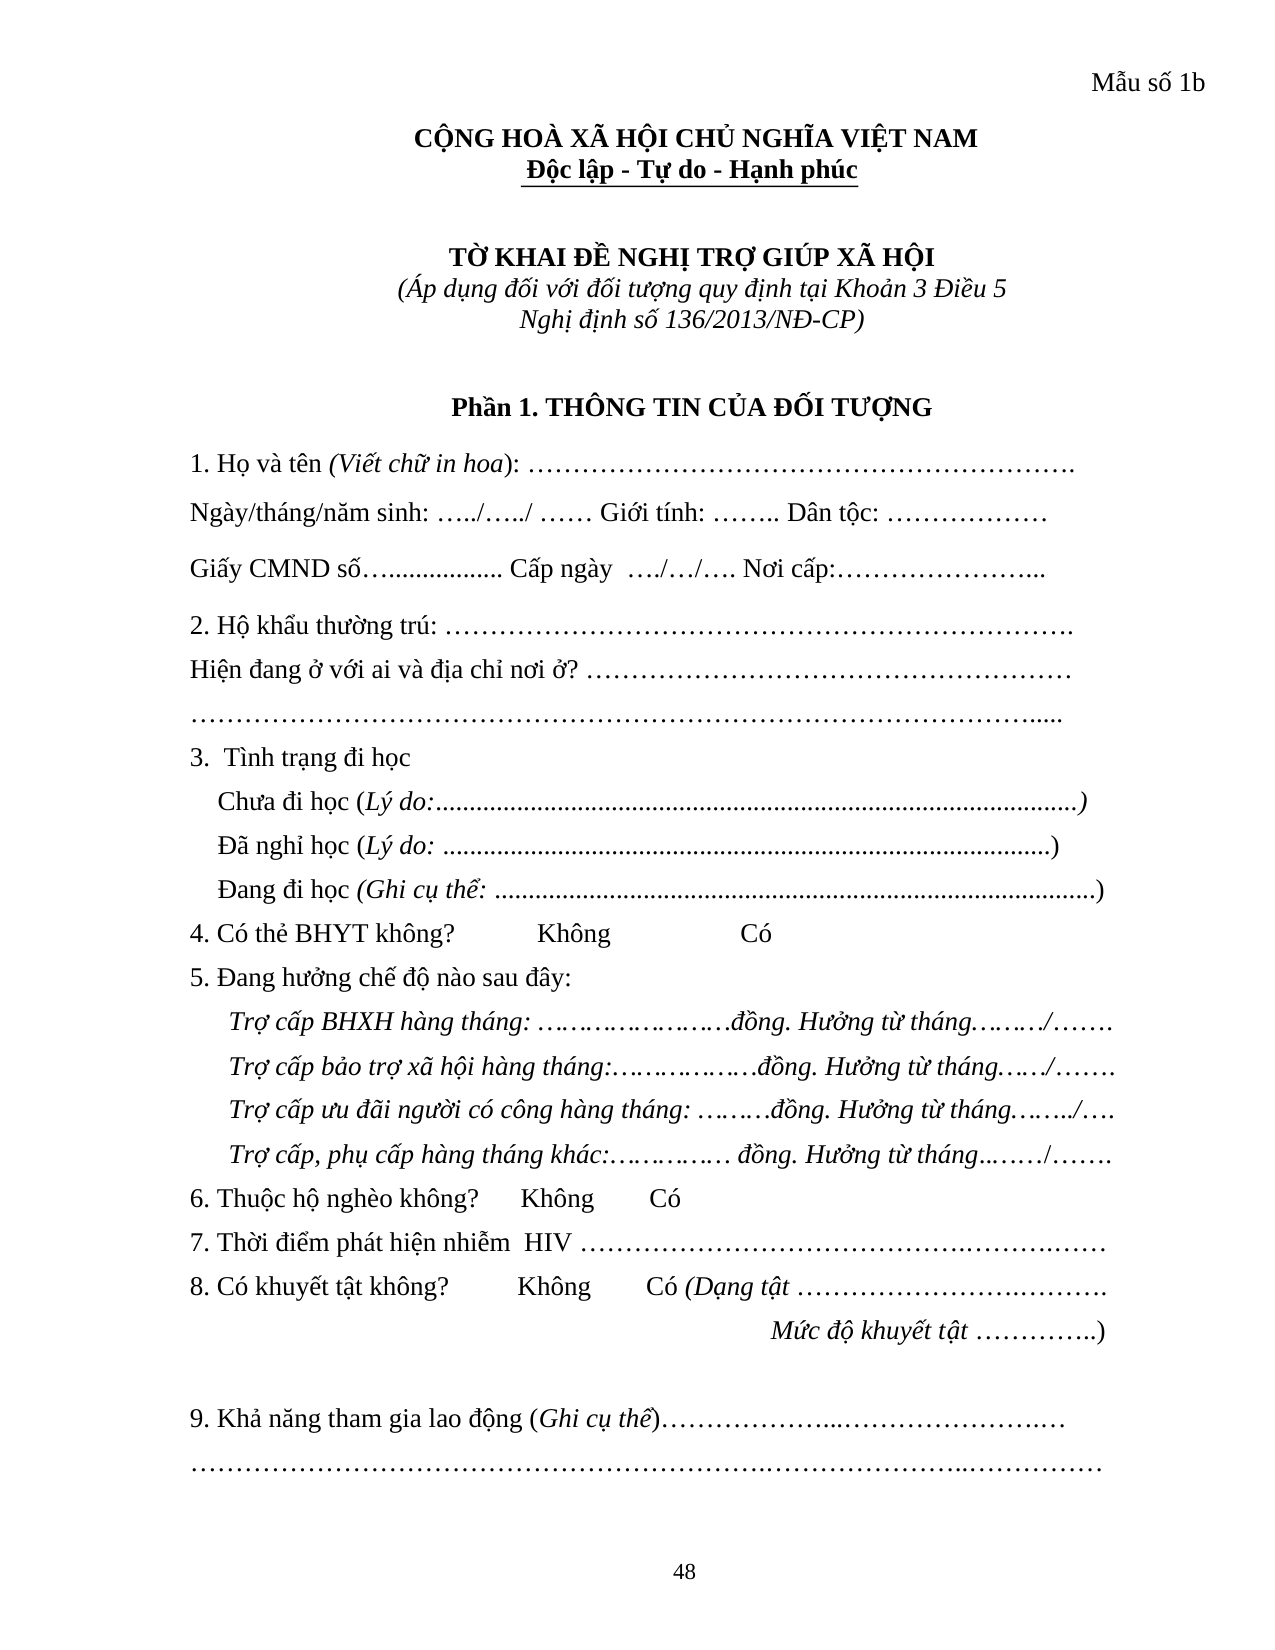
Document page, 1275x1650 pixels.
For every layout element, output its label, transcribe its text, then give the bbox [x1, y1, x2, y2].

text Độc lập - Tự do - Hạnh phúc [178, 153, 1206, 184]
text Phần 1. THÔNG TIN CỦA ĐỐI TƯỢNG [178, 391, 1205, 422]
text (Áp dụng đối với đối tượng quy định tại Khoản 3 Điều 5 Nghị định số 136/2013/NĐ-CP) [178, 272, 1206, 334]
text Mẫu số 1b [178, 66, 1205, 97]
text TỜ KHAI ĐỀ NGHỊ TRỢ GIÚP XÃ HỘI [178, 241, 1206, 272]
table_header 1. Họ và tên (Viết chữ in hoa): ……………………………………………………. Ngày/tháng/năm sinh: …../…../ …… Giới tính: …….. Dân tộc: ……………… Giấy CMND số…................. Cấp ngày …./…/…. Nơi cấp:…………………... 2. Hộ khẩu thường trú: ……………………………………………………………. Hiện đang ở với ai và địa chỉ nơi ở? ……………………………………………… …………………………………………………………………………………..... 3. Tình trạng đi học  Chưa đi học (Lý do:...............................................................................................)  Đã nghỉ học (Lý do: ..........................................................................................)  Đang đi học (Ghi cụ thể: .........................................................................................) 4. Có thẻ BHYT không?  Không  Có 5. Đang hưởng chế độ nào sau đây: Trợ cấp BHXH hàng tháng: ……………………đồng. Hưởng từ tháng………/……. Trợ cấp bảo trợ xã hội hàng tháng:………………đồng. Hưởng từ tháng……/……. Trợ cấp ưu đãi người có công hàng tháng: ………đồng. Hưởng từ tháng……../…. Trợ cấp, phụ cấp hàng tháng khác:…………… đồng. Hưởng từ tháng..……/……. 6. Thuộc hộ nghèo không?  Không  Có 7. Thời điểm phát hiện nhiễm HIV …………………………………….……….…… 8. Có khuyết tật không?  Không  Có (Dạng tật …………………….………. Mức độ khuyết tật …………..) 9. Khả năng tham gia lao động (Ghi cụ thể)………………...………………….… ……………………………………………………….…………………..…………… [178, 448, 1116, 1489]
text CỘNG HOÀ XÃ HỘI CHỦ NGHĨA VIỆT NAM [186, 122, 1206, 153]
